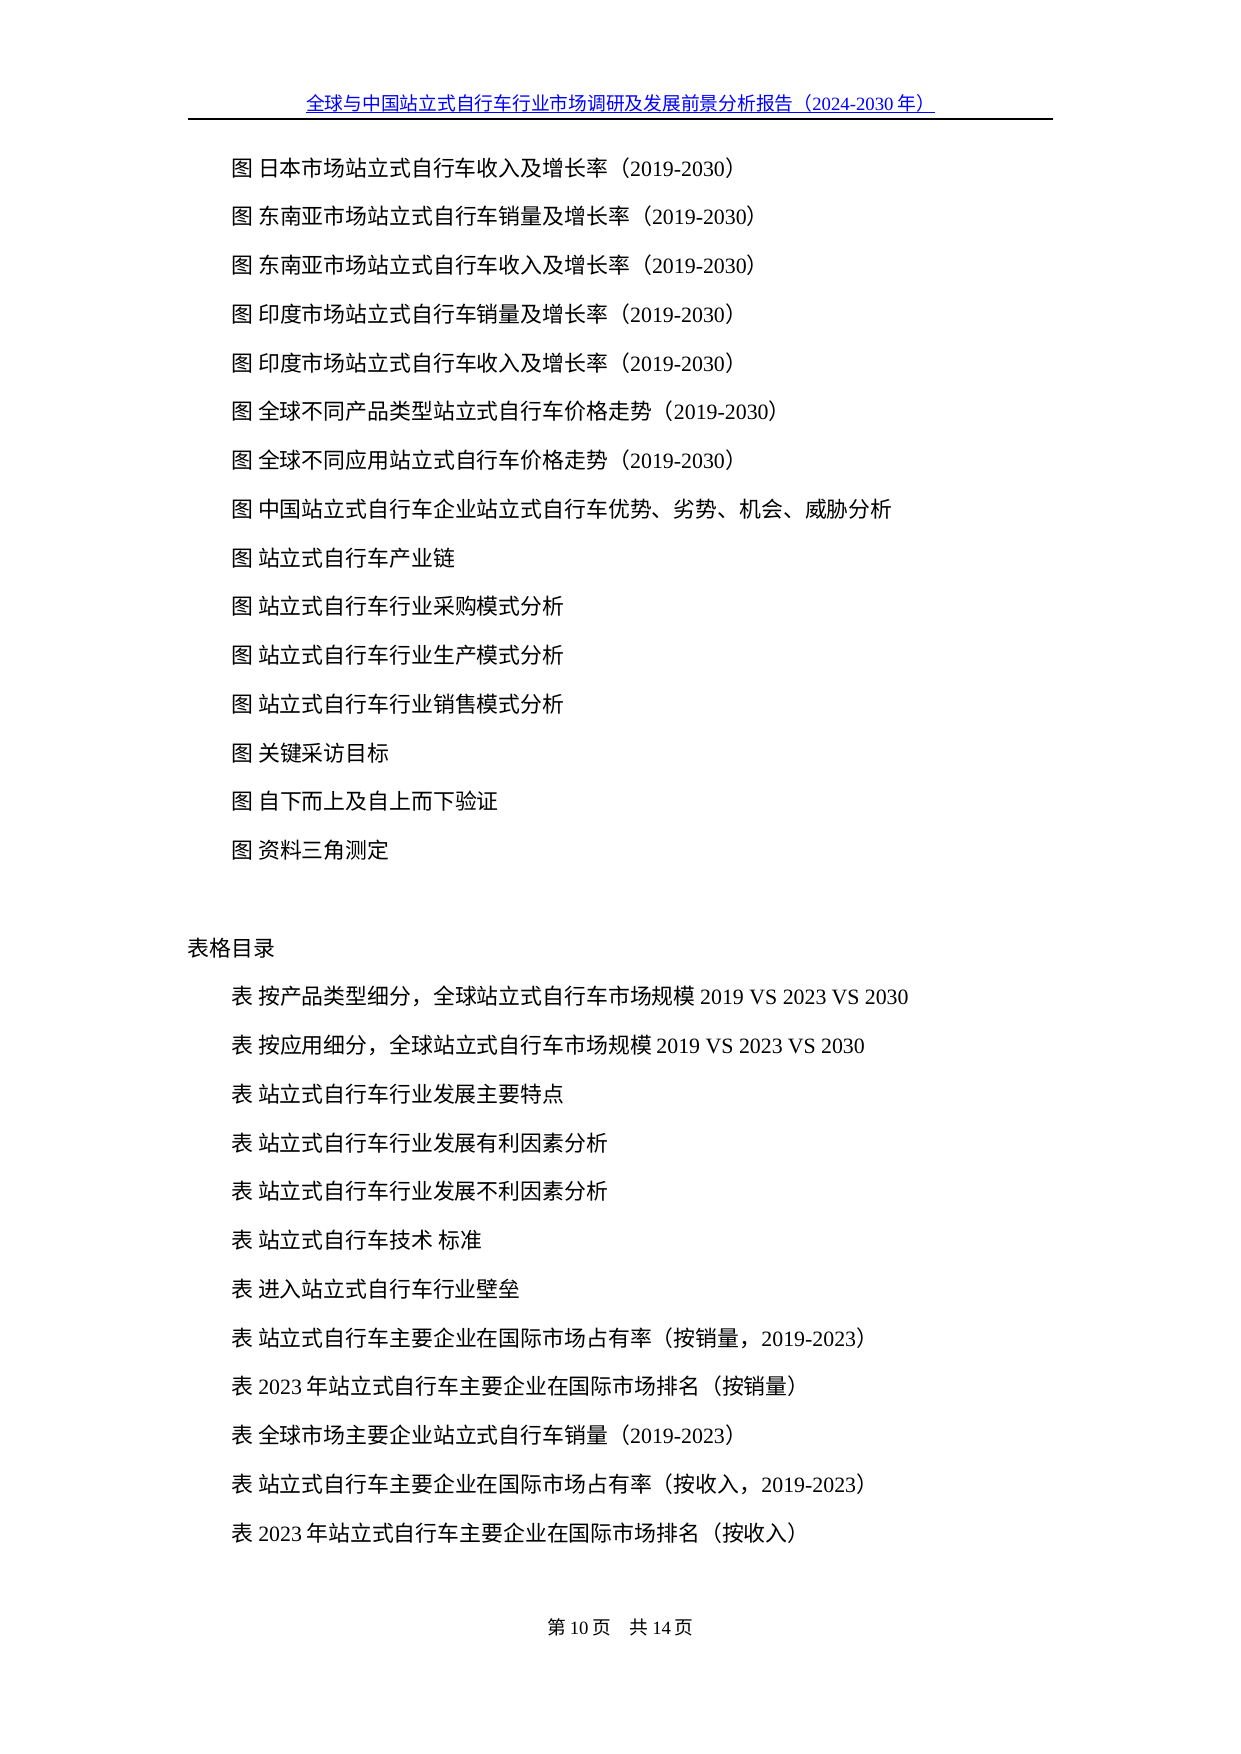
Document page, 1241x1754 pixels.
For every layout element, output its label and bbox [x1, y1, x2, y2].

text [187, 150, 1053, 1548]
